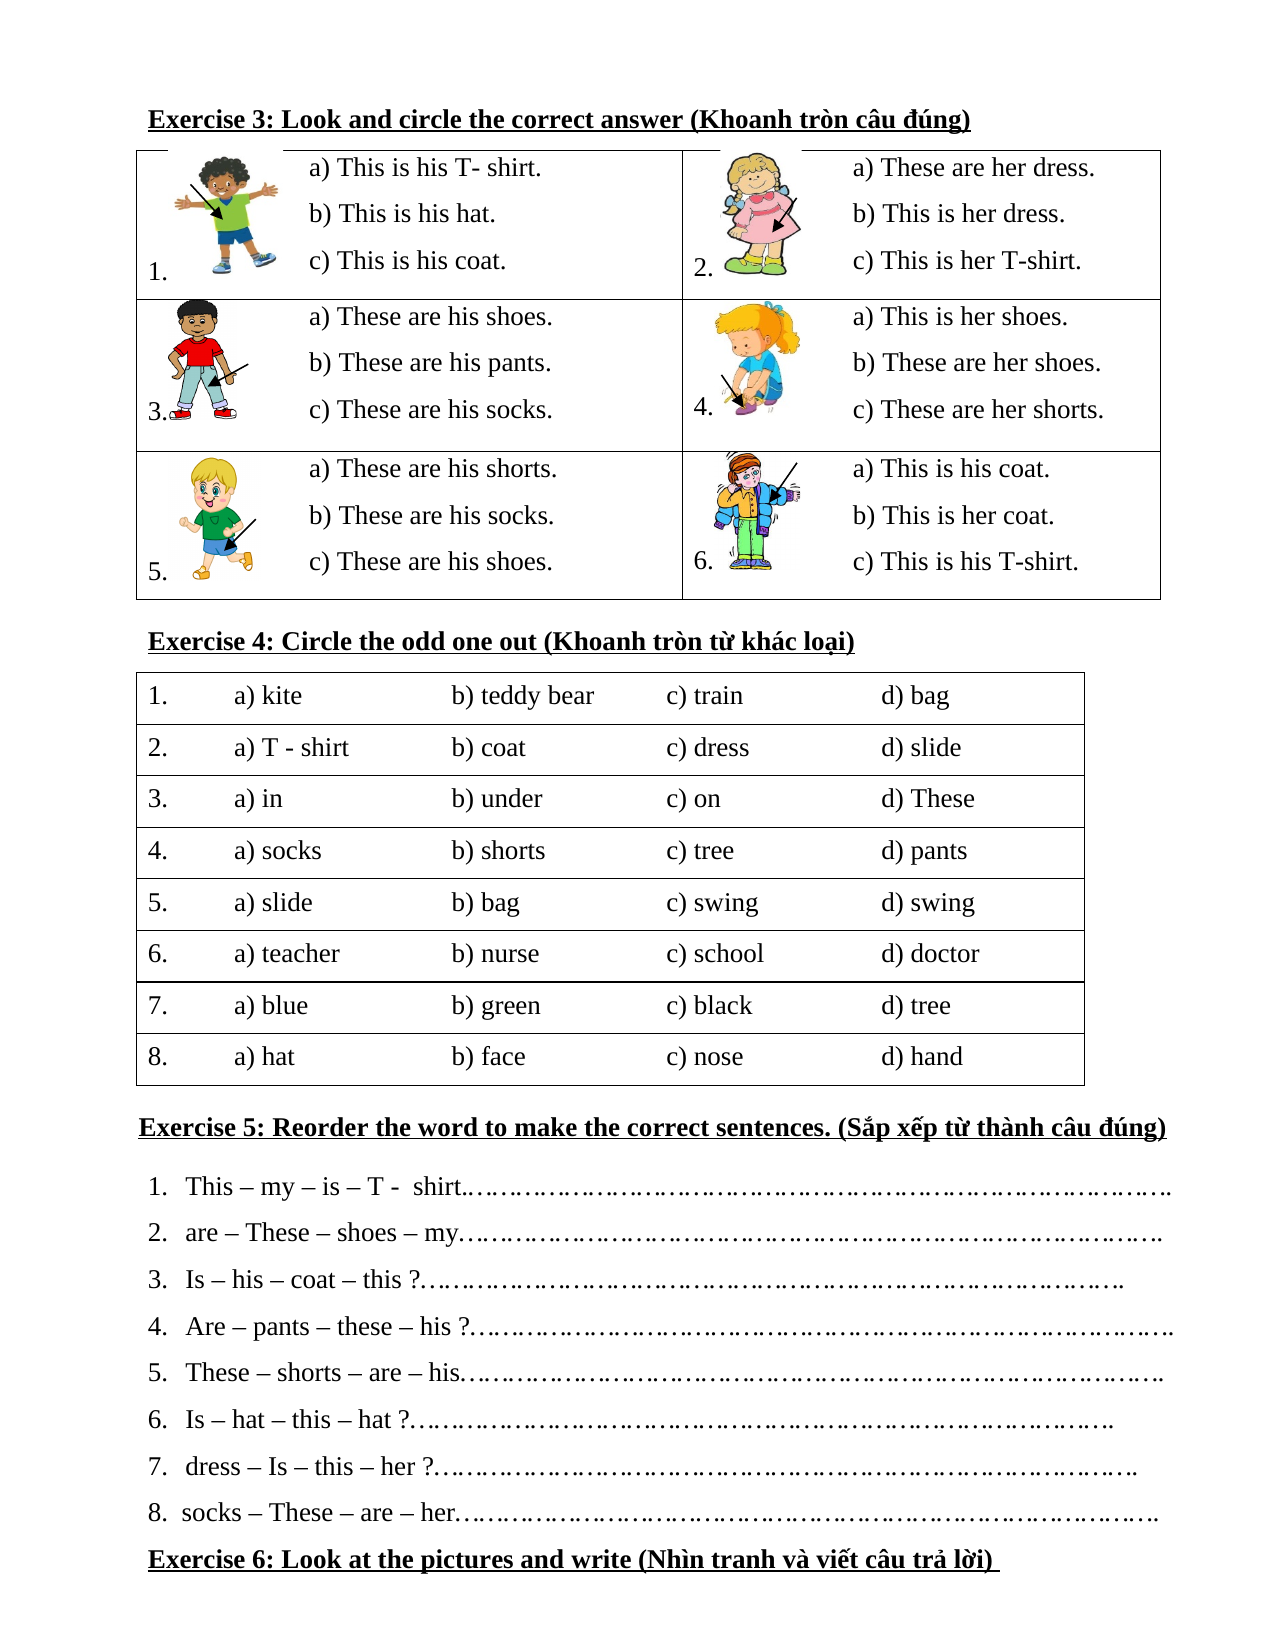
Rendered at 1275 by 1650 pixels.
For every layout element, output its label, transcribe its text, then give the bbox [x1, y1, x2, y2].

table_cell a) This is his coat. b) This is her coat. c) This is his T-shirt. [841, 452, 1160, 599]
table_cell 7. [137, 983, 223, 1033]
table_cell c) on [655, 776, 870, 827]
table_cell a) hat [223, 1034, 440, 1084]
table_cell 3. [137, 776, 223, 827]
subtitle Exercise 5: Reorder the word to make the correct sentences. (Sắp xếp từ thành câu đúng) [138, 1111, 1200, 1142]
table_cell b) green [440, 983, 655, 1033]
table_cell 3. [137, 300, 298, 451]
table_cell 8. [137, 1034, 223, 1084]
list Is – hat – this – hat ?……………………………………………………………………………. [148, 1403, 1200, 1434]
table_cell 4. [683, 300, 841, 451]
table_cell d) swing [870, 879, 1084, 930]
table_cell c) dress [655, 725, 870, 775]
table_cell b) under [440, 776, 655, 827]
table_cell a) This is her shoes. b) These are her shoes. c) These are her shorts. [841, 300, 1160, 451]
table_cell 4. [137, 828, 223, 878]
table_cell b) coat [440, 725, 655, 775]
table_cell c) nose [655, 1034, 870, 1084]
text Exercise 3: Look and circle the correct answer (Khoanh tròn câu đúng) [148, 103, 1200, 134]
picture [720, 150, 802, 277]
table_cell 5. [137, 452, 298, 599]
table_cell a) T - shirt [223, 725, 440, 775]
text 8. socks – These – are – her……………………………………………………………………………. [148, 1496, 1200, 1528]
table_cell d) These [870, 776, 1084, 827]
picture [168, 300, 237, 420]
list These – shorts – are – his……………………………………………………………………………. [148, 1356, 1200, 1388]
list Is – his – coat – this ?……………………………………………………………………………. [148, 1263, 1200, 1294]
list are – These – shoes – my……………………………………………………………………………. [148, 1216, 1200, 1248]
table_cell c) school [655, 931, 870, 981]
list This – my – is – T - shirt.……………………………………………………………………………. [148, 1170, 1200, 1201]
table_cell a) These are his shoes. b) These are his pants. c) These are his socks. [298, 300, 682, 451]
table_cell 5. [137, 879, 223, 930]
list Are – pants – these – his ?……………………………………………………………………………. [148, 1310, 1200, 1341]
table_cell a) in [223, 776, 440, 827]
table_cell 2. [137, 725, 223, 775]
table_cell b) bag [440, 879, 655, 930]
table_header a) kite [223, 673, 440, 724]
text Exercise 4: Circle the odd one out (Khoanh tròn từ khác loại) [148, 625, 1200, 657]
table_header d) bag [870, 673, 1084, 724]
table_header b) teddy bear [440, 673, 655, 724]
table_cell c) tree [655, 828, 870, 878]
picture [168, 150, 284, 280]
table_cell a) These are his shorts. b) These are his socks. c) These are his shoes. [298, 452, 682, 599]
table_cell a) socks [223, 828, 440, 878]
table_header 2. [683, 151, 841, 299]
table_cell d) doctor [870, 931, 1084, 981]
table_header 1. [137, 151, 298, 299]
table_cell c) black [655, 983, 870, 1033]
table_cell 6. [683, 452, 841, 599]
table_header a) This is his T- shirt. b) This is his hat. c) This is his coat. [298, 151, 682, 299]
table_cell d) pants [870, 828, 1084, 878]
picture [713, 300, 801, 416]
table_cell b) shorts [440, 828, 655, 878]
table_cell d) tree [870, 983, 1084, 1033]
table_cell d) hand [870, 1034, 1084, 1084]
list dress – Is – this – her ?……………………………………………………………………………. [148, 1450, 1200, 1481]
table_header 1. [137, 673, 223, 724]
table_cell b) nurse [440, 931, 655, 981]
table_cell d) slide [870, 725, 1084, 775]
table_cell a) slide [223, 879, 440, 930]
table_cell b) face [440, 1034, 655, 1084]
table_cell 6. [137, 931, 223, 981]
table_header a) These are her dress. b) This is her dress. c) This is her T-shirt. [841, 151, 1160, 299]
table_cell a) blue [223, 983, 440, 1033]
table_header c) train [655, 673, 870, 724]
text Exercise 6: Look at the pictures and write (Nhìn tranh và viết câu trả lời) [148, 1543, 1200, 1574]
picture [168, 452, 261, 581]
picture [713, 452, 801, 570]
table_cell c) swing [655, 879, 870, 930]
table_cell a) teacher [223, 931, 440, 981]
